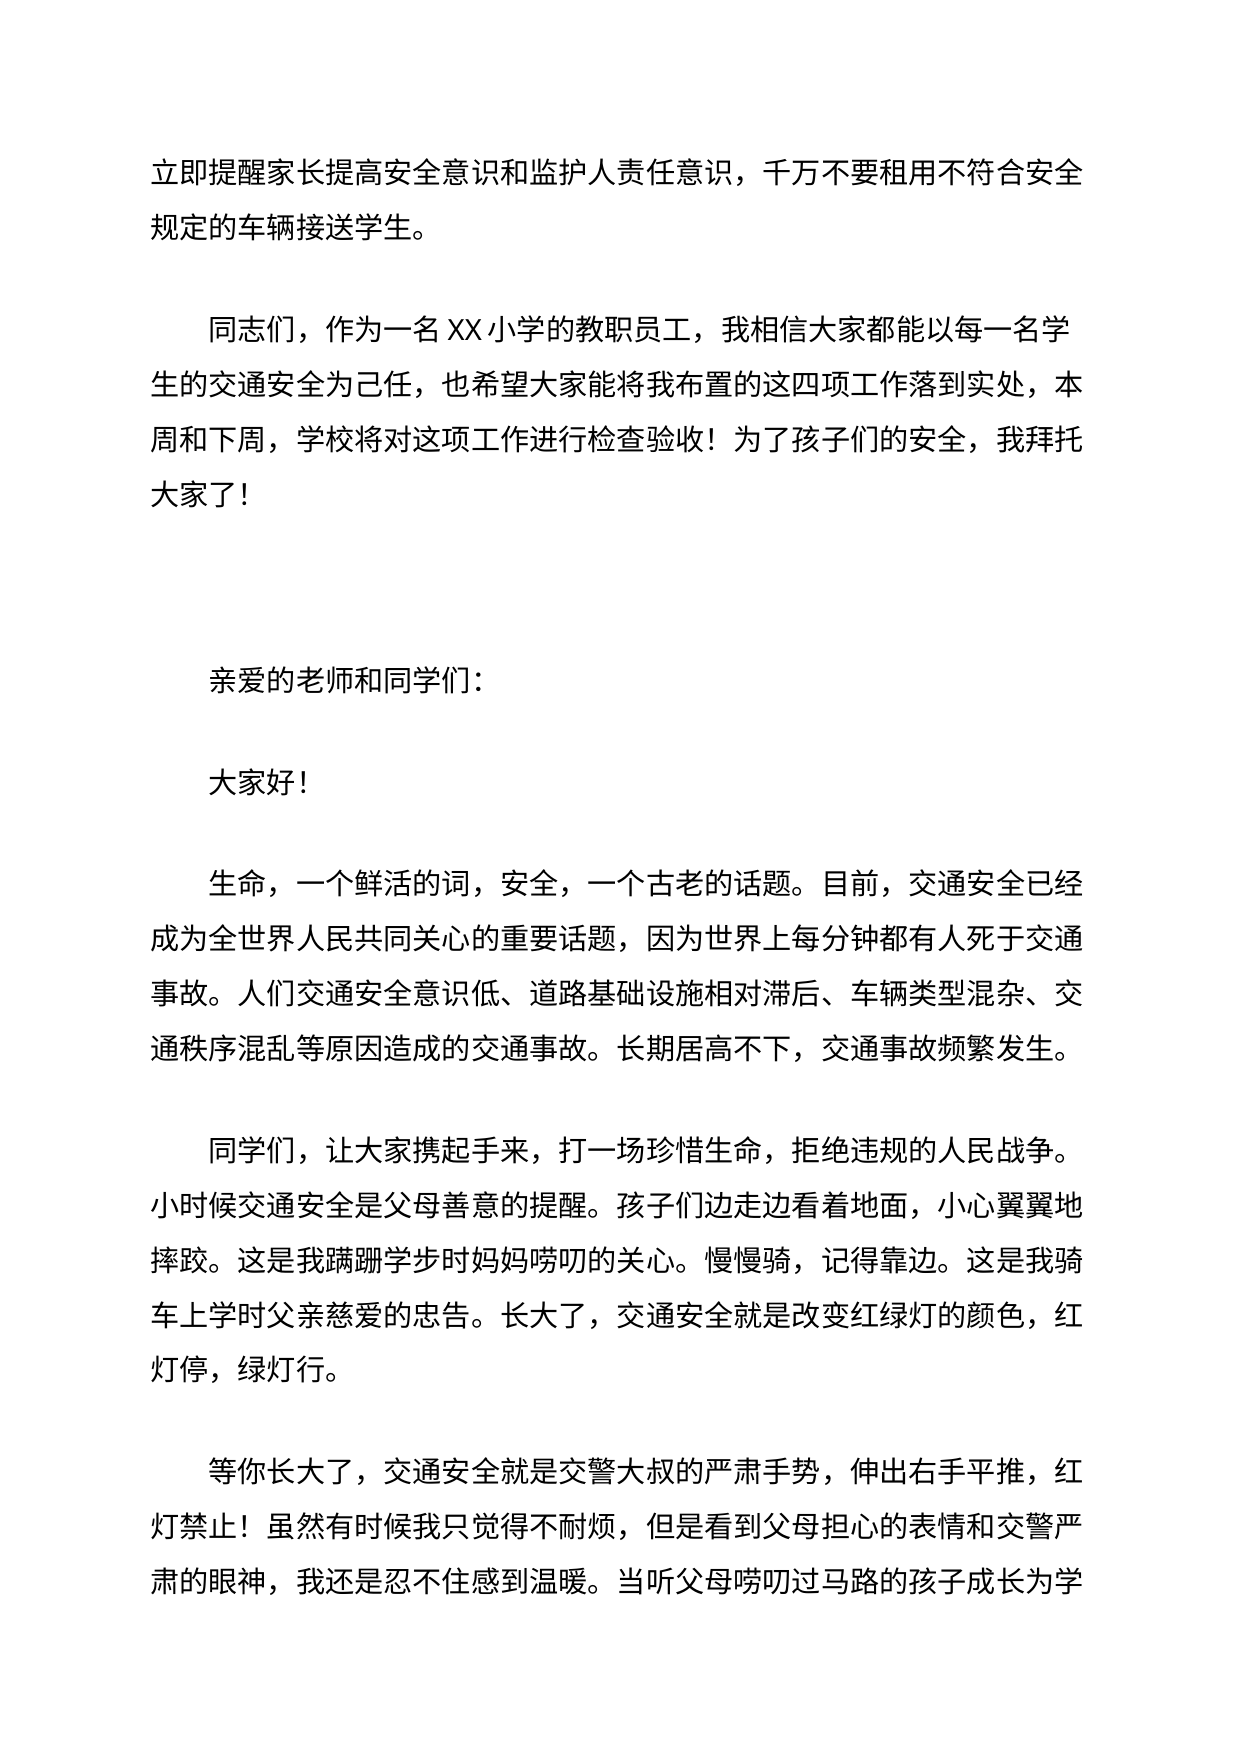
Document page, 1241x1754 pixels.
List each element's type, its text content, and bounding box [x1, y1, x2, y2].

text 大家好！ [150, 759, 1090, 801]
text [150, 1449, 1090, 1601]
text 同学们，让大家携起手来，打一场珍惜生命，拒绝违规的人民战争。小时候交通安全是父母善意的提醒。孩子们边走边看着地面，小心翼翼地摔跤。这是我蹒跚学步时妈妈唠叨的关心。慢慢骑，记得靠边。这是我骑车上学时父亲慈爱的忠告。长大了，交通安全就是改变红绿灯的颜色，红灯停，绿灯行。 [150, 1127, 1090, 1389]
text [150, 150, 1090, 247]
text 生命，一个鲜活的词，安全，一个古老的话题。目前，交通安全已经成为全世界人民共同关心的重要话题，因为世界上每分钟都有人死于交通事故。人们交通安全意识低、道路基础设施相对滞后、车辆类型混杂、交通秩序混乱等原因造成的交通事故。长期居高不下，交通事故频繁发生。 [150, 861, 1090, 1068]
text 同志们，作为一名XX小学的教职员工，我相信大家都能以每一名学生的交通安全为己任，也希望大家能将我布置的这四项工作落到实处，本周和下周，学校将对这项工作进行检查验收！为了孩子们的安全，我拜托大家了！ [150, 307, 1090, 514]
text 亲爱的老师和同学们： [150, 657, 1090, 700]
